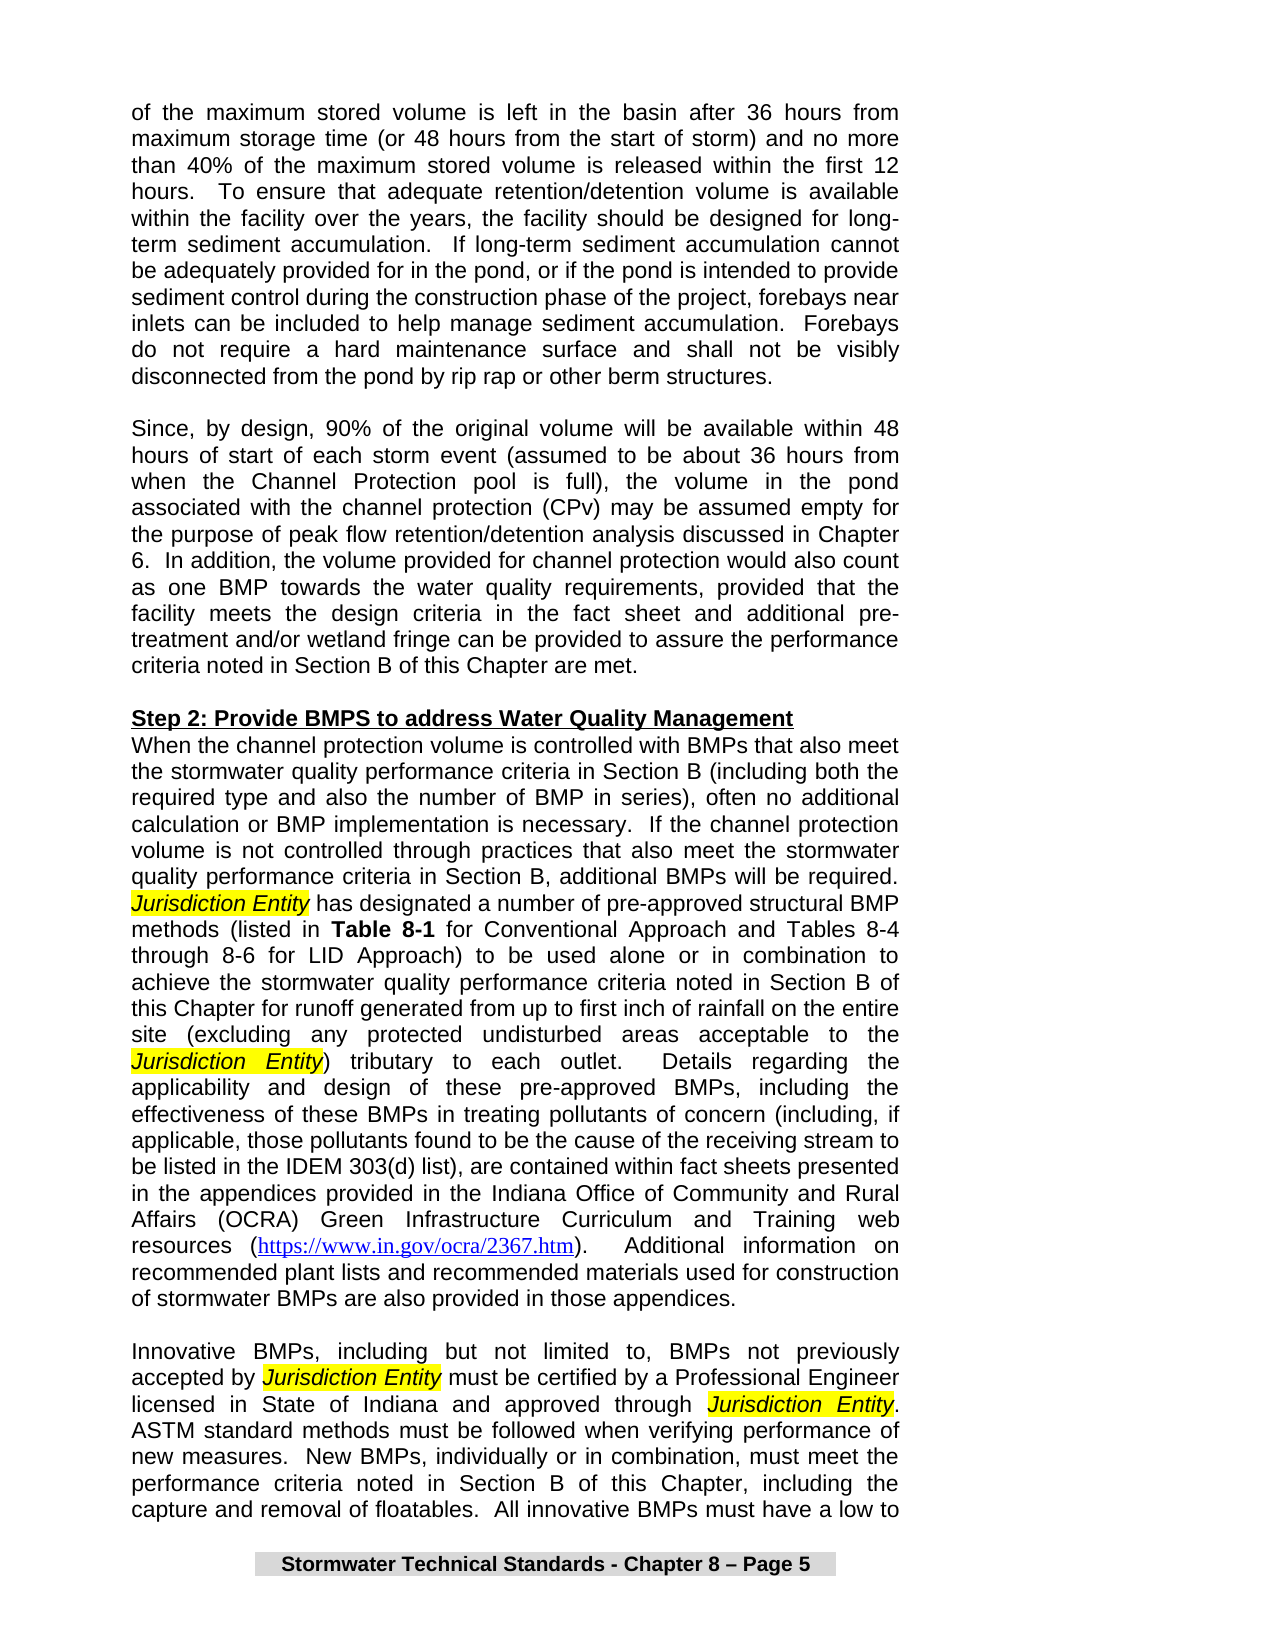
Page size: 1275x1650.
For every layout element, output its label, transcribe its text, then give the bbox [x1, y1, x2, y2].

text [131, 1338, 900, 1522]
text Since, by design, 90% of the original volume will be available within 48 hours of start of each storm event (assumed to be about 36 hours from when the Channel Protection pool is full), the volume in the pond associated with the channel protection (CPv) may be assumed empty for the purpose of peak flow retention/detention analysis discussed in Chapter 6. In addition, the volume provided for channel protection would also count as one BMP towards the water quality requirements, provided that the facility meets the design criteria in the fact sheet and additional pre-treatment and/or wetland fringe can be provided to assure the performance criteria noted in Section B of this Chapter are met. [131, 415, 900, 679]
text Step 2: Provide BMPS to address Water Quality Management [131, 705, 900, 732]
text When the channel protection volume is controlled with BMPs that also meet the stormwater quality performance criteria in Section B (including both the required type and also the number of BMP in series), often no additional calculation or BMP implementation is necessary. If the channel protection volume is not controlled through practices that also meet the stormwater quality performance criteria in Section B, additional BMPs will be required. Jurisdiction Entity has designated a number of pre-approved structural BMP methods (listed in Table 8-1 for Conventional Approach and Tables 8-4 through 8-6 for LID Approach) to be used alone or in combination to achieve the stormwater quality performance criteria noted in Section B of this Chapter for runoff generated from up to first inch of rainfall on the entire site (excluding any protected undisturbed areas acceptable to the Jurisdiction Entity) tributary to each outlet. Details regarding the applicability and design of these pre-approved BMPs, including the effectiveness of these BMPs in treating pollutants of concern (including, if applicable, those pollutants found to be the cause of the receiving stream to be listed in the IDEM 303(d) list), are contained within fact sheets presented in the appendices provided in the Indiana Office of Community and Rural Affairs (OCRA) Green Infrastructure Curriculum and Training web resources (https://www.in.gov/ocra/2367.htm). Additional information on recommended plant lists and recommended materials used for construction of stormwater BMPs are also provided in those appendices. [131, 732, 900, 1311]
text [131, 99, 900, 389]
